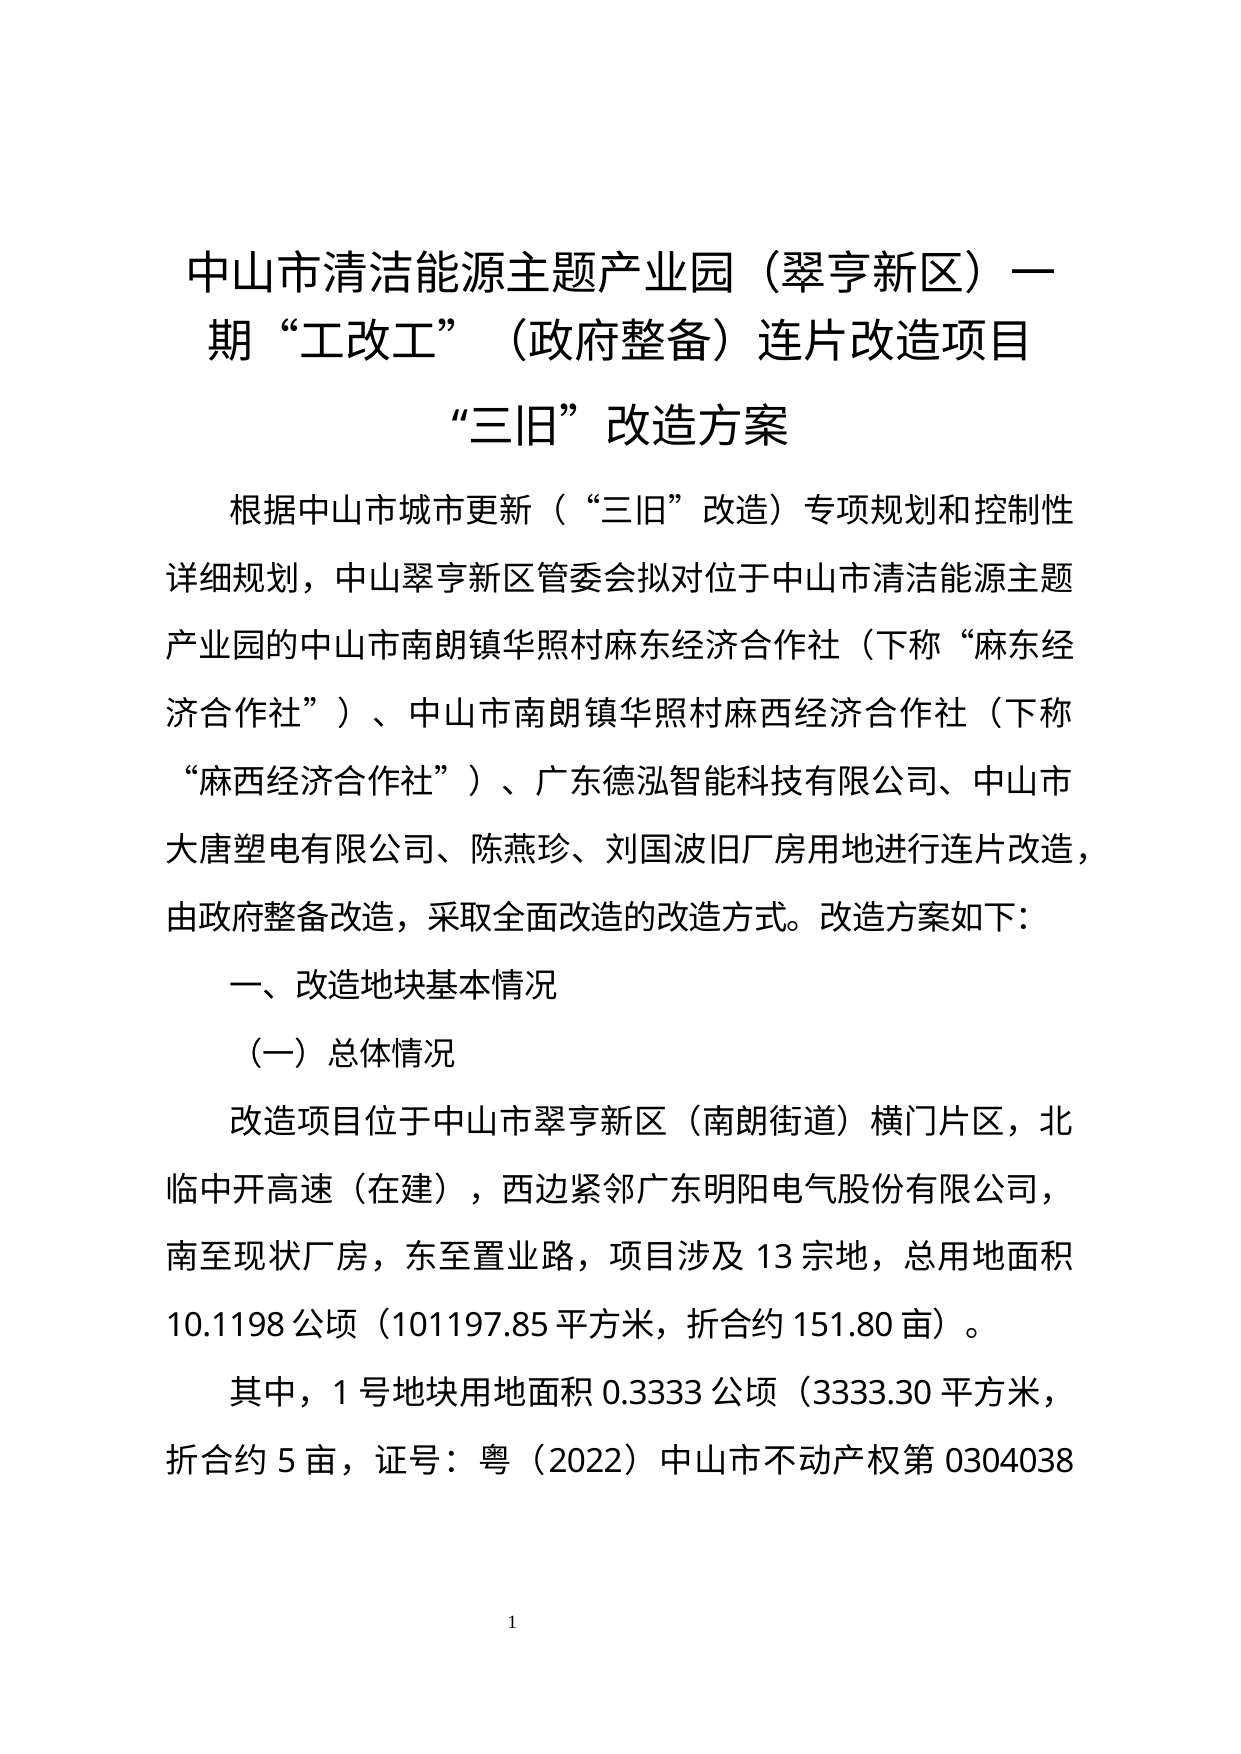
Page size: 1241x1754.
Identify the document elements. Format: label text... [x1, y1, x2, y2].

text 改造项目位于中山市翠亨新区（南朗街道）横门片区，北临中开高速（在建），西边紧邻广东明阳电气股份有限公司，南至现状厂房，东至置业路，项目涉及13宗地，总用地面积10.1198公顷（101197.85平方米，折合约151.80亩）。 [165, 1085, 1075, 1163]
text 根据中山市城市更新（“三旧”改造）专项规划和控制性详细规划，中山翠亨新区管委会拟对位于中山市清洁能源主题产业园的中山市南朗镇华照村麻东经济合作社（下称“麻东经济合作社”）、中山市南朗镇华照村麻西经济合作社（下称“麻西经济合作社”）、广东德泓智能科技有限公司、中山市大唐塑电有限公司、陈燕珍、刘国波旧厂房用地进行连片改造，由政府整备改造，采取全面改造的改造方式。改造方案如下： [165, 473, 1075, 949]
text 中山市清洁能源主题产业园（翠亨新区）一期“工改工”（政府整备）连片改造项目 [165, 236, 1075, 371]
text 一、改造地块基本情况 [165, 949, 1075, 1017]
text （一）总体情况 [165, 1017, 1075, 1085]
text 改造项目位于中山市翠亨新区（南朗街道）横门片区，北临中开高速（在建），西边紧邻广东明阳电气股份有限公司，南至现状厂房，东至置业路，项目涉及13宗地，总用地面积10.1198公顷（101197.85平方米，折合约151.80亩）。 [165, 1211, 1075, 1356]
text “三旧”改造方案 [165, 388, 1075, 456]
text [165, 1356, 1075, 1492]
